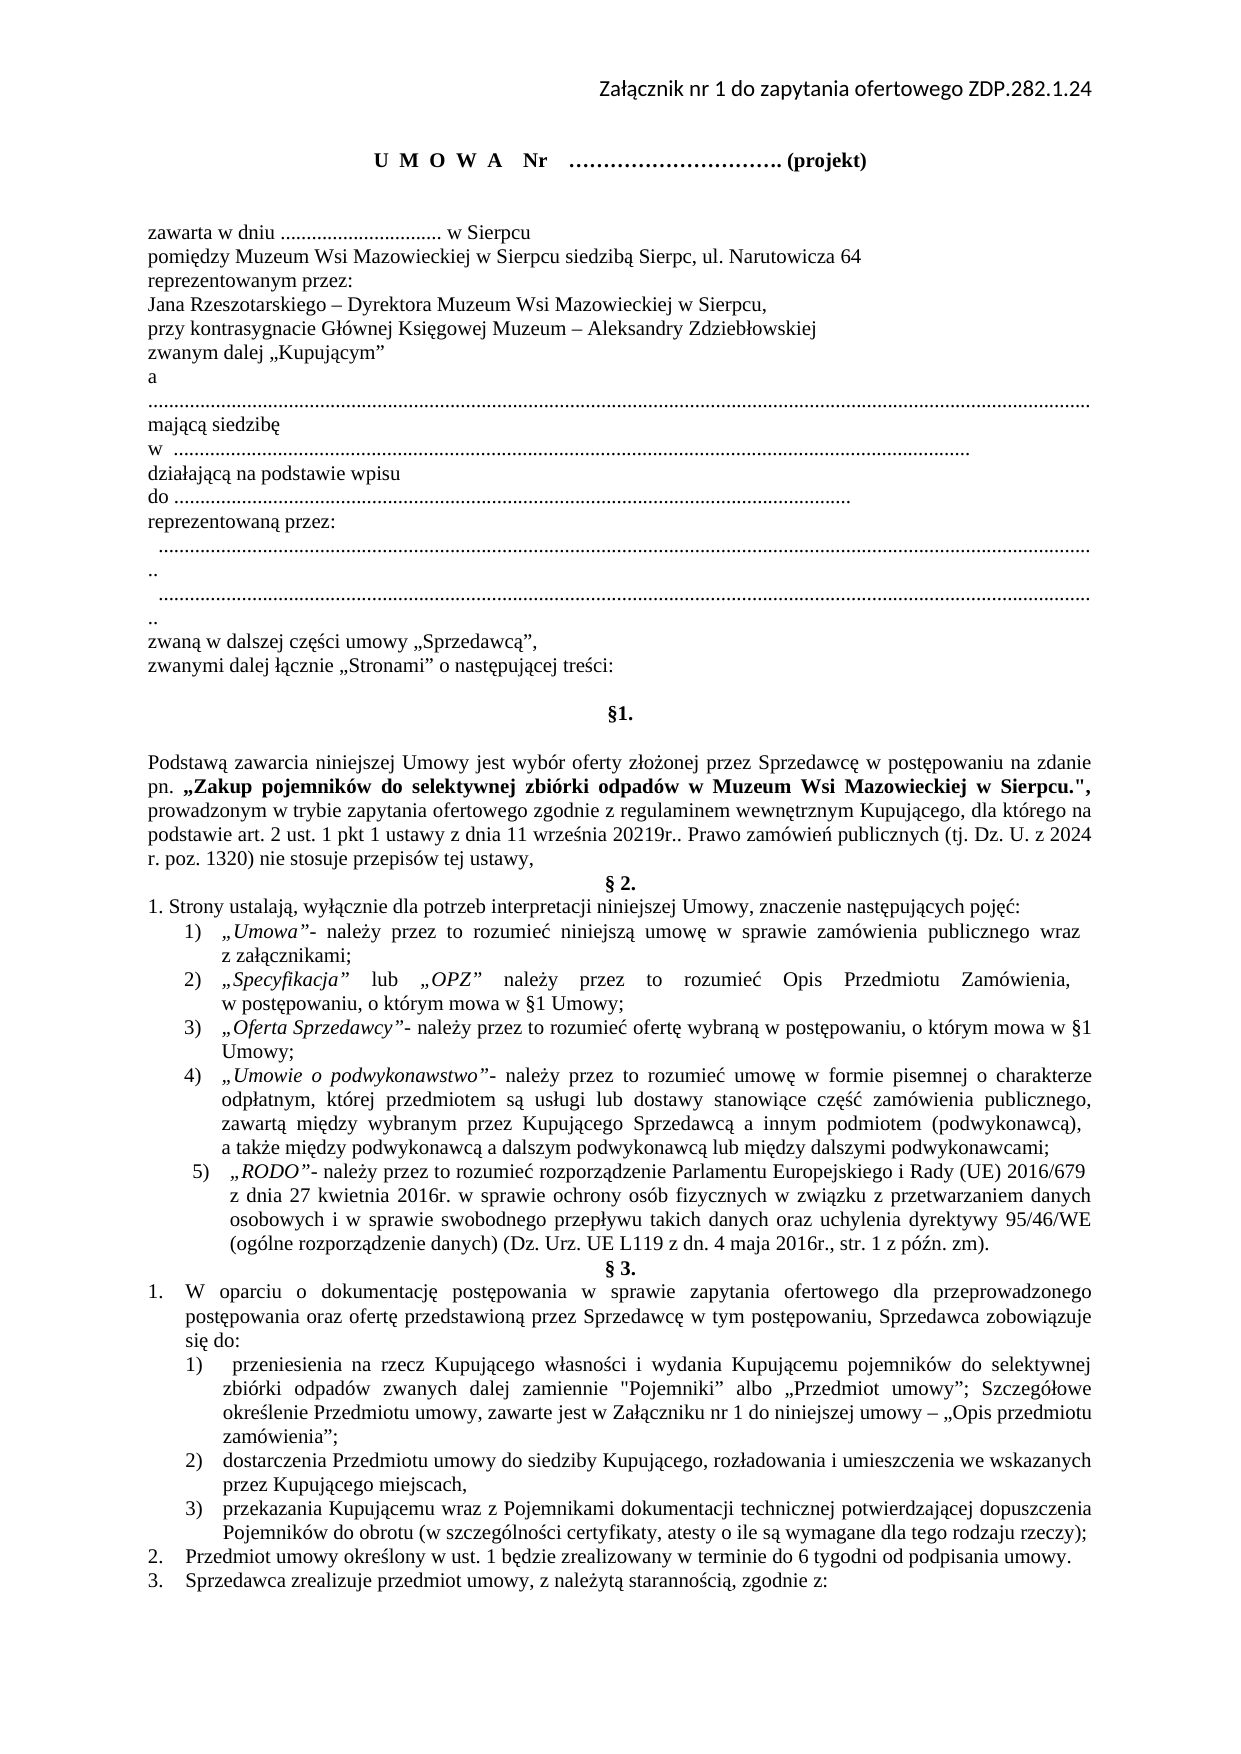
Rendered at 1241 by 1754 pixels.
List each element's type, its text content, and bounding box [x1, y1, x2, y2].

text przy kontrasygnacie Głównej Księgowej Muzeum – Aleksandry Zdziebłowskiej [148, 316, 1093, 340]
text reprezentowaną przez: [148, 508, 1093, 533]
text działającą na podstawie wpisu do .................................................................................................................................. [148, 460, 1093, 508]
list „Oferta Sprzedawcy”- należy przez to rozumieć ofertę wybraną w postępowaniu, o którym mowa w §1 Umowy; [184, 1015, 1093, 1063]
text § 3. [148, 1255, 1093, 1279]
list przeniesienia na rzecz Kupującego własności i wydania Kupującemu pojemników do selektywnej zbiórki odpadów zwanych dalej zamiennie "Pojemniki” albo „Przedmiot umowy”; Szczegółowe określenie Przedmiotu umowy, zawarte jest w Załączniku nr 1 do niniejszej umowy – „Opis przedmiotu zamówienia”; [185, 1352, 1093, 1448]
text mającą siedzibę w ......................................................................................................................................................... [148, 412, 1093, 460]
list „Umowa”- należy przez to rozumieć niniejszą umowę w sprawie zamówienia publicznego wraz z załącznikami; [184, 918, 1093, 967]
list „Specyfikacja” lub „OPZ” należy przez to rozumieć Opis Przedmiotu Zamówienia, w postępowaniu, o którym mowa w §1 Umowy; [184, 967, 1093, 1015]
text ..................................................................................................................................................................................... [148, 533, 1093, 581]
text Podstawą zawarcia niniejszej Umowy jest wybór oferty złożonej przez Sprzedawcę w postępowaniu na zdanie pn. „Zakup pojemników do selektywnej zbiórki odpadów w Muzeum Wsi Mazowieckiej w Sierpcu.", prowadzonym w trybie zapytania ofertowego zgodnie z regulaminem wewnętrznym Kupującego, dla którego na podstawie art. 2 ust. 1 pkt 1 ustawy z dnia 11 września 20219r.. Prawo zamówień publicznych (tj. Dz. U. z 2024 r. poz. 1320) nie stosuje przepisów tej ustawy, [148, 750, 1093, 870]
text § 2. [148, 870, 1093, 894]
list przekazania Kupującemu wraz z Pojemnikami dokumentacji technicznej potwierdzającej dopuszczenia Pojemników do obrotu (w szczególności certyfikaty, atesty o ile są wymagane dla tego rodzaju rzeczy); [185, 1496, 1093, 1544]
list W oparciu o dokumentację postępowania w sprawie zapytania ofertowego dla przeprowadzonego postępowania oraz ofertę przedstawioną przez Sprzedawcę w tym postępowaniu, Sprzedawca zobowiązuje się do: [148, 1279, 1093, 1352]
text reprezentowanym przez: [148, 268, 1093, 292]
text ..................................................................................................................................................................................... [148, 388, 1093, 412]
text a [148, 364, 1093, 388]
text zwaną w dalszej części umowy „Sprzedawcą”, [148, 629, 1093, 653]
text U M O W A Nr …………………………. (projekt) [148, 148, 1093, 172]
list dostarczenia Przedmiotu umowy do siedziby Kupującego, rozładowania i umieszczenia we wskazanych przez Kupującego miejscach, [185, 1448, 1093, 1496]
list Sprzedawca zrealizuje przedmiot umowy, z należytą starannością, zgodnie z: [148, 1568, 1093, 1592]
text zwanymi dalej łącznie „Stronami” o następującej treści: [148, 653, 1093, 677]
text Jana Rzeszotarskiego – Dyrektora Muzeum Wsi Mazowieckiej w Sierpcu, [148, 292, 1093, 316]
list „RODO”- należy przez to rozumieć rozporządzenie Parlamentu Europejskiego i Rady (UE) 2016/679 z dnia 27 kwietnia 2016r. w sprawie ochrony osób fizycznych w związku z przetwarzaniem danych osobowych i w sprawie swobodnego przepływu takich danych oraz uchylenia dyrektywy 95/46/WE (ogólne rozporządzenie danych) (Dz. Urz. UE L119 z dn. 4 maja 2016r., str. 1 z późn. zm). [192, 1159, 1093, 1255]
text §1. [148, 701, 1093, 725]
text zwanym dalej „Kupującym” [148, 340, 1093, 364]
list Przedmiot umowy określony w ust. 1 będzie zrealizowany w terminie do 6 tygodni od podpisania umowy. [148, 1544, 1093, 1568]
text pomiędzy Muzeum Wsi Mazowieckiej w Sierpcu siedzibą Sierpc, ul. Narutowicza 64 [148, 244, 1093, 268]
text zawarta w dniu ............................... w Sierpcu [148, 220, 1093, 244]
text ..................................................................................................................................................................................... [148, 581, 1093, 629]
text 1. Strony ustalają, wyłącznie dla potrzeb interpretacji niniejszej Umowy, znaczenie następujących pojęć: [148, 894, 1093, 918]
list „Umowie o podwykonawstwo”- należy przez to rozumieć umowę w formie pisemnej o charakterze odpłatnym, której przedmiotem są usługi lub dostawy stanowiące część zamówienia publicznego, zawartą między wybranym przez Kupującego Sprzedawcą a innym podmiotem (podwykonawcą), a także między podwykonawcą a dalszym podwykonawcą lub między dalszymi podwykonawcami; [184, 1063, 1093, 1159]
